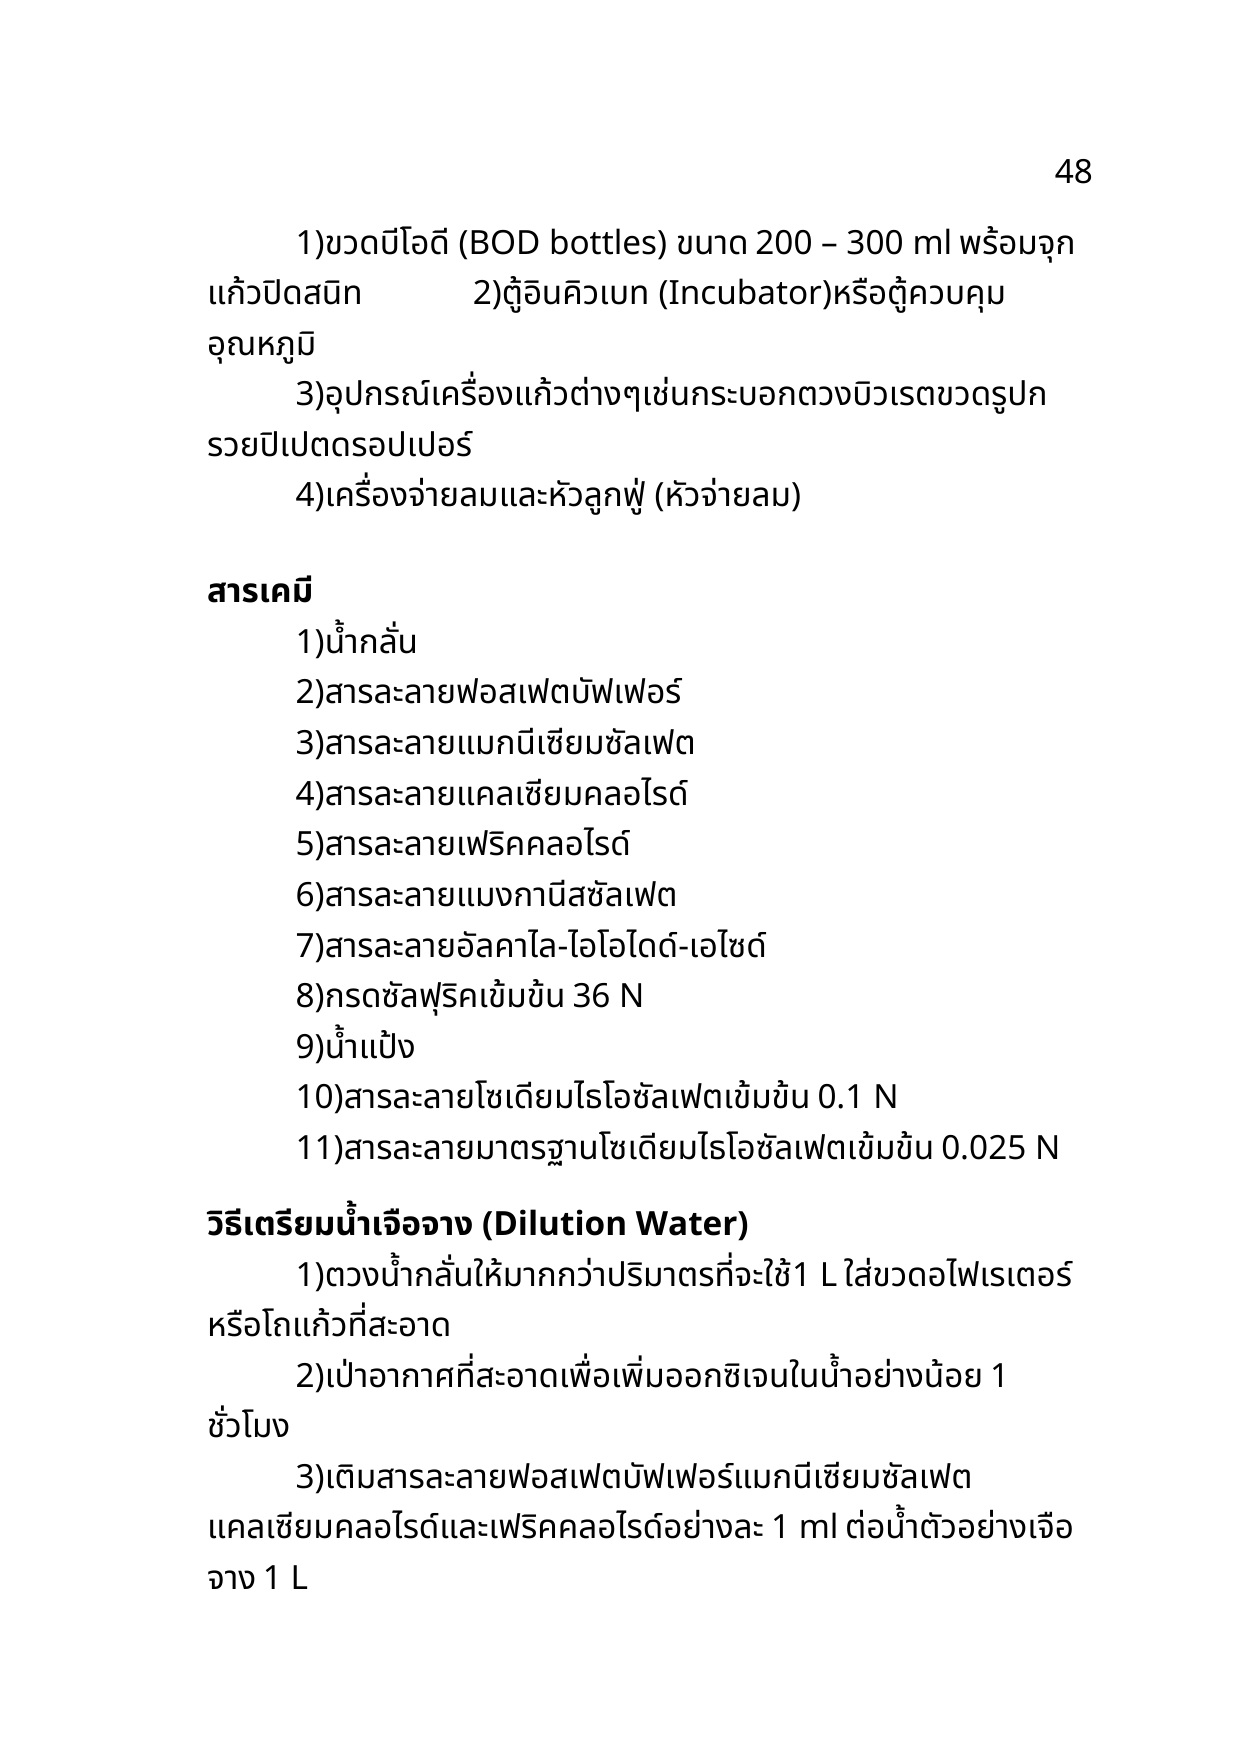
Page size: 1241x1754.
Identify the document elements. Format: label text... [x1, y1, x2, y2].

text 3)สารละลายแมกนีเซียมซัลเฟต [207, 719, 1092, 769]
text 2)เป่าอากาศที่สะอาดเพื่อเพิ่มออกซิเจนในน้ำอย่างน้อย1 ชั่วโมง [207, 1352, 1092, 1453]
text 9)น้ำแป้ง [207, 1023, 1092, 1073]
text 4)เครื่องจ่ายลมและหัวลูกฟู่ (หัวจ่ายลม) [207, 471, 1092, 522]
text 3)อุปกรณ์เครื่องแก้วต่างๆเช่นกระบอกตวงบิวเรตขวดรูปกรวยปิเปตดรอปเปอร์ [207, 370, 1092, 471]
text 2)สารละลายฟอสเฟตบัฟเฟอร์ [207, 668, 1092, 719]
text 7)สารละลายอัลคาไล-ไอโอไดด์-เอไซด์ [207, 921, 1092, 972]
text 10)สารละลายโซเดียมไธโอซัลเฟตเข้มข้น0.1 N [207, 1073, 1092, 1124]
text 3)เติมสารละลายฟอสเฟตบัฟเฟอร์แมกนีเซียมซัลเฟตแคลเซียมคลอไรด์และเฟริคคลอไรด์อย่างละ1 mlต่อน้ำตัวอย่างเจือจาง1 L [207, 1453, 1092, 1604]
text 6)สารละลายแมงกานีสซัลเฟต [207, 871, 1092, 921]
text 1)ตวงน้ำกลั่นให้มากกว่าปริมาตรที่จะใช้1 Lใส่ขวดอไฟเรเตอร์หรือโถแก้วที่สะอาด [207, 1251, 1092, 1352]
text 1)ขวดบีโอดี (BOD bottles) ขนาด200 – 300 mlพร้อมจุกแก้วปิดสนิท 2)ตู้อินคิวเบท (Incubator)หรือตู้ควบคุมอุณหภูมิ [207, 218, 1092, 370]
text 4)สารละลายแคลเซียมคลอไรด์ [207, 769, 1092, 820]
text 8)กรดซัลฟุริคเข้มข้น36 N [207, 972, 1092, 1023]
text วิธีเตรียมน้ำเจือจาง (Dilution Water) [207, 1200, 1092, 1251]
text สารเคมี [207, 567, 1092, 618]
text 11)สารละลายมาตรฐานโซเดียมไธโอซัลเฟตเข้มข้น0.025 N [207, 1124, 1092, 1174]
text 5)สารละลายเฟริคคลอไรด์ [207, 820, 1092, 871]
text 1)น้ำกลั่น [207, 618, 1092, 668]
